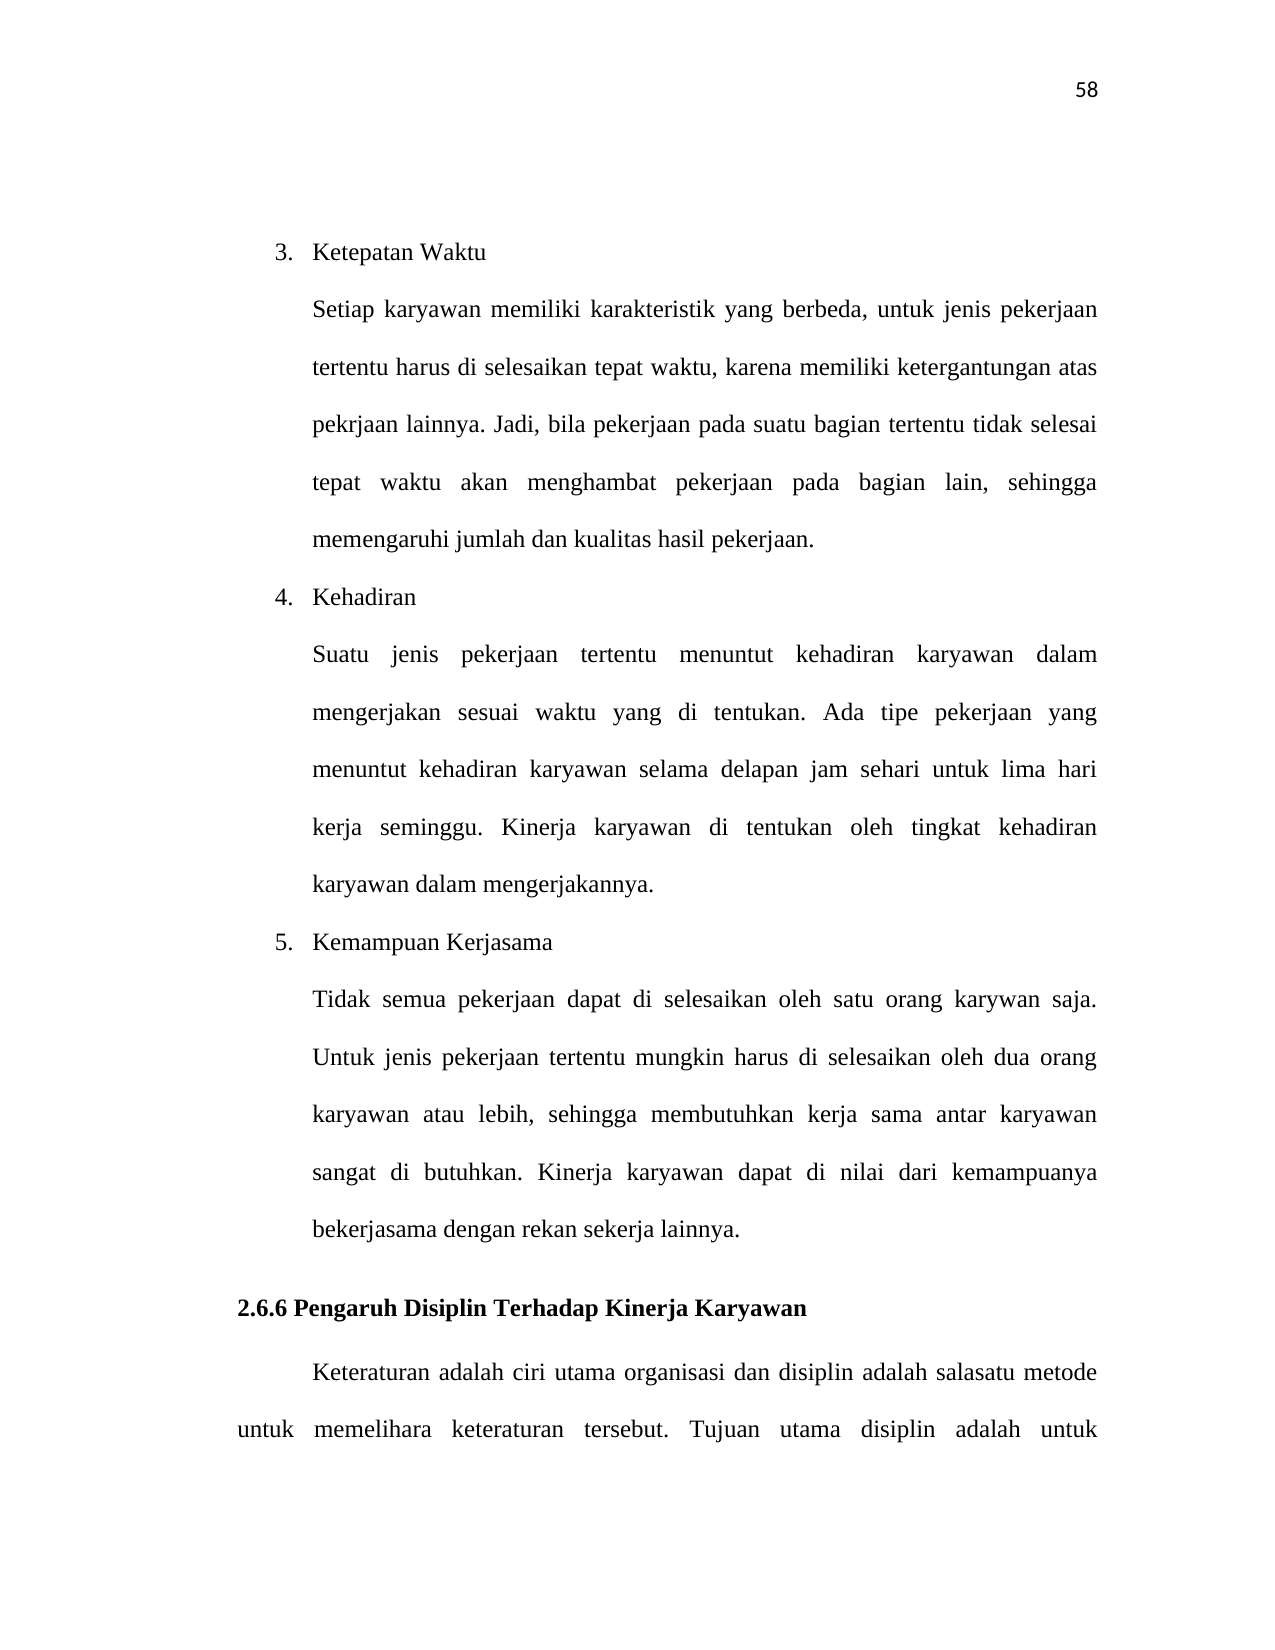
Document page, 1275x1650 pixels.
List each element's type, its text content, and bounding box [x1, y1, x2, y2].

list Ketepatan Waktu [274, 237, 1098, 266]
list Suatu jenis pekerjaan tertentu menuntut kehadiran karyawan dalam mengerjakan sesuai waktu yang di tentukan. Ada tipe pekerjaan yang menuntut kehadiran karyawan selama delapan jam sehari untuk lima hari kerja seminggu. Kinerja karyawan di tentukan oleh tingkat kehadiran karyawan dalam mengerjakannya. [312, 639, 1098, 898]
list Kemampuan Kerjasama [274, 927, 1098, 956]
list Setiap karyawan memiliki karakteristik yang berbeda, untuk jenis pekerjaan tertentu harus di selesaikan tepat waktu, karena memiliki ketergantungan atas pekrjaan lainnya. Jadi, bila pekerjaan pada suatu bagian tertentu tidak selesai tepat waktu akan menghambat pekerjaan pada bagian lain, sehingga memengaruhi jumlah dan kualitas hasil pekerjaan. [312, 294, 1098, 553]
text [237, 1357, 1098, 1443]
text 2.6.6 Pengaruh Disiplin Terhadap Kinerja Karyawan [237, 1293, 1098, 1322]
list Tidak semua pekerjaan dapat di selesaikan oleh satu orang karywan saja. Untuk jenis pekerjaan tertentu mungkin harus di selesaikan oleh dua orang karyawan atau lebih, sehingga membutuhkan kerja sama antar karyawan sangat di butuhkan. Kinerja karyawan dapat di nilai dari kemampuanya bekerjasama dengan rekan sekerja lainnya. [312, 984, 1098, 1243]
list Kehadiran [274, 582, 1098, 611]
